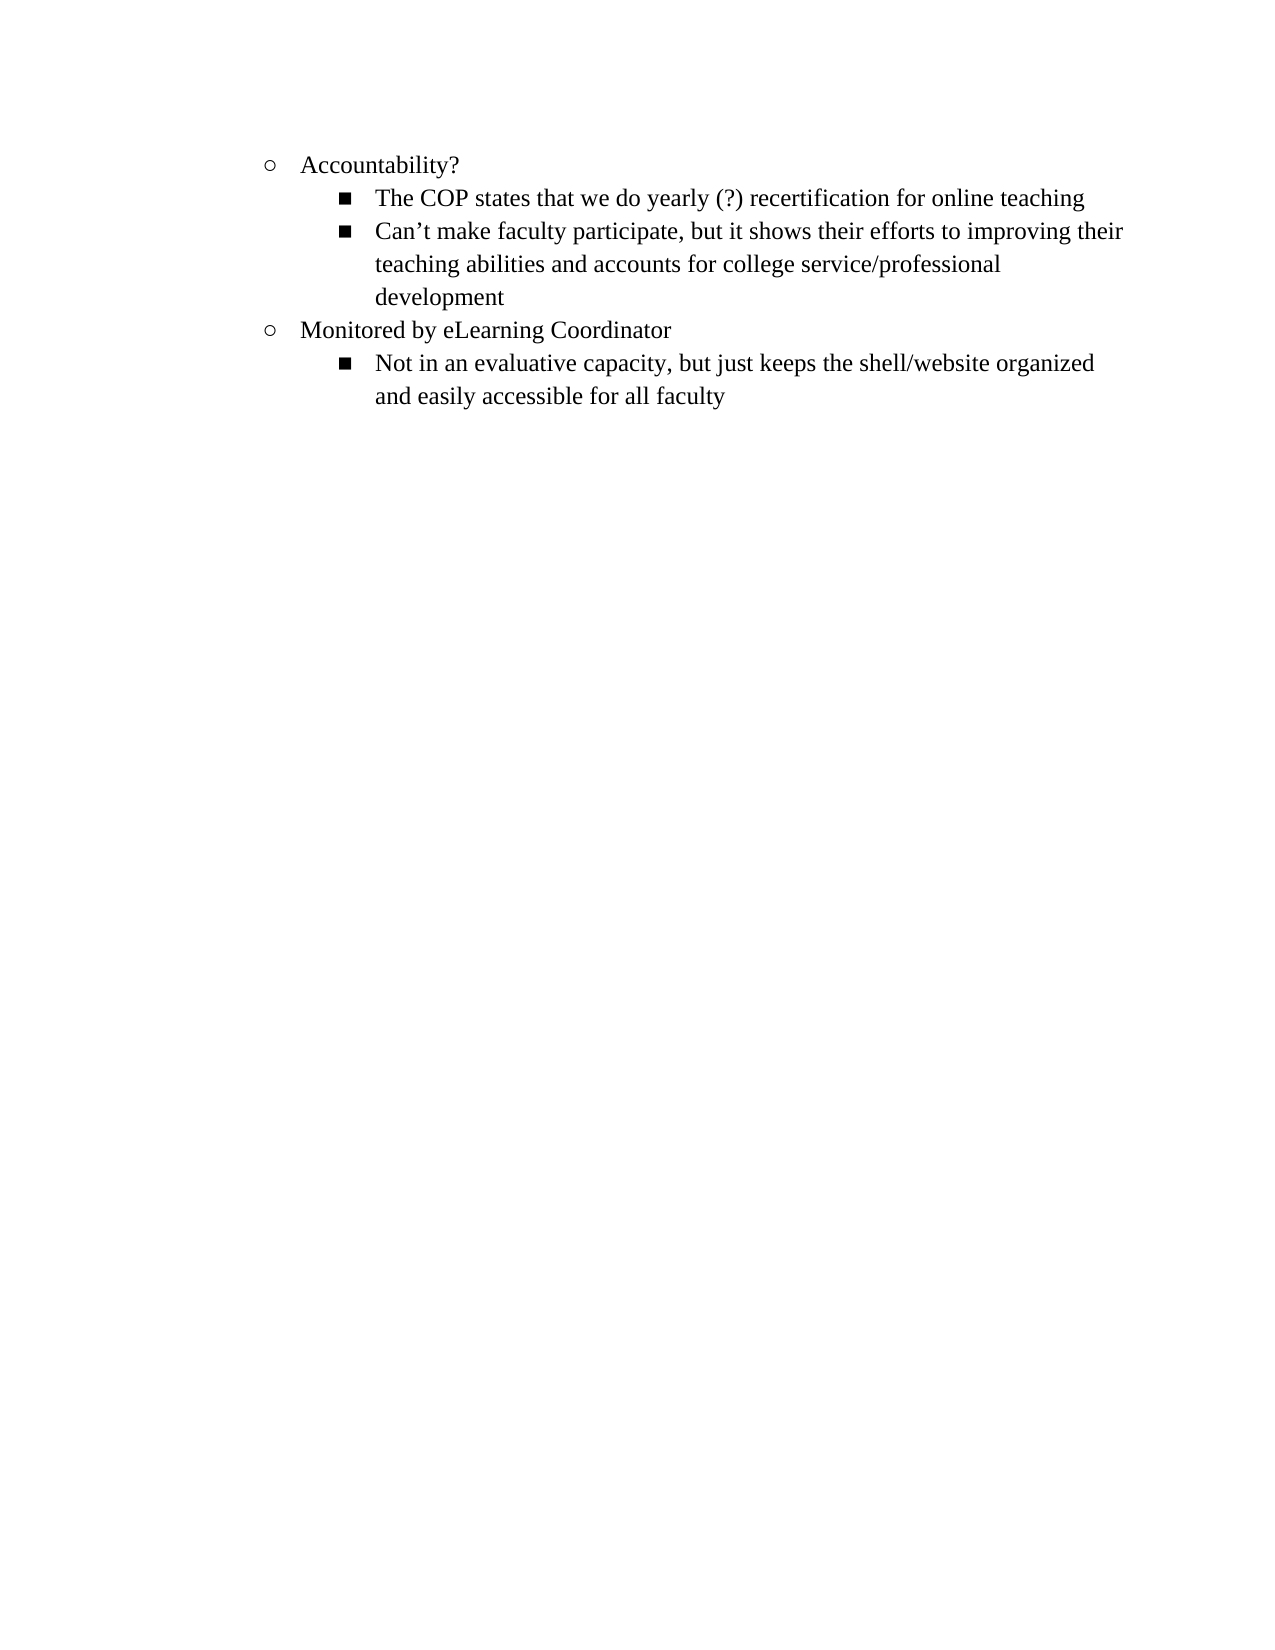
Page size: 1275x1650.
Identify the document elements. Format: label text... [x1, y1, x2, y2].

list The COP states that we do yearly (?) recertification for online teaching [337, 183, 1125, 212]
list Accountability? [262, 150, 1125, 179]
list Monitored by eLearning Coordinator [262, 315, 1125, 344]
list Can’t make faculty participate, but it shows their efforts to improving their teaching abilities and accounts for college service/professional development [337, 216, 1125, 311]
list Not in an evaluative capacity, but just keeps the shell/website organized and easily accessible for all faculty [337, 348, 1125, 410]
